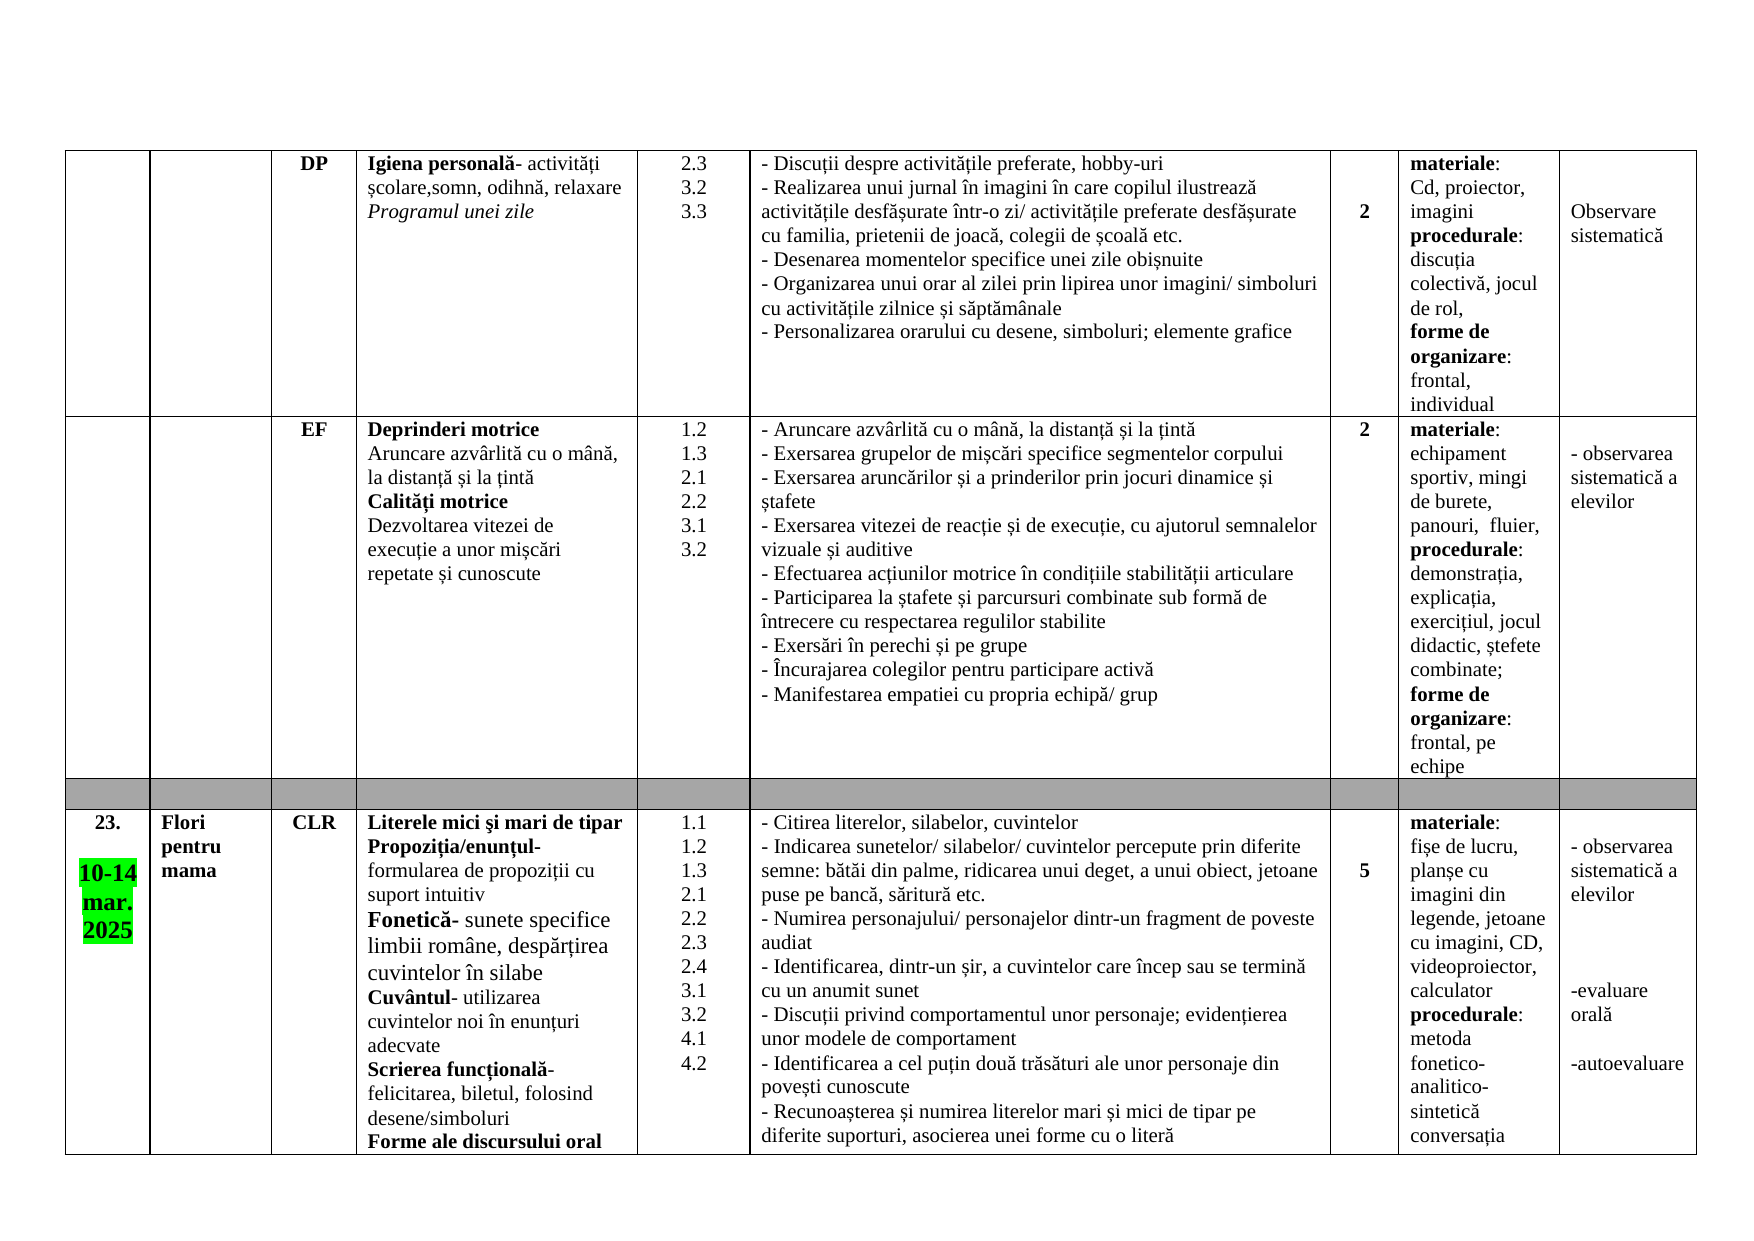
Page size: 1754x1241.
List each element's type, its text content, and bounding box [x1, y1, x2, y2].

table_cell EF [272, 417, 356, 778]
table_cell 2 [1331, 417, 1398, 778]
table_cell Flori pentru mama [151, 810, 271, 1153]
table_cell [151, 417, 271, 778]
table_cell [272, 779, 356, 809]
table_cell [1560, 779, 1696, 809]
table_cell Igiena personală- activități școlare,somn, odihnă, relaxare Programul unei zile [357, 151, 637, 416]
table_cell [66, 779, 149, 809]
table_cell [357, 810, 637, 1153]
table_cell [638, 779, 749, 809]
table_cell [66, 417, 149, 778]
table_cell [357, 779, 637, 809]
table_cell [1399, 810, 1559, 1153]
table_cell - observarea sistematică a elevilor [1560, 417, 1696, 778]
table_cell [751, 779, 1330, 809]
table_cell CLR [272, 810, 356, 1153]
table_cell Deprinderi motrice Aruncare azvârlită cu o mână, la distanță și la țintă Calități motrice Dezvoltarea vitezei de execuție a unor mișcări repetate și cunoscute [357, 417, 637, 778]
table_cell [1560, 810, 1696, 1153]
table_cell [751, 810, 1330, 1153]
table_cell DP [272, 151, 356, 416]
table_cell [151, 151, 271, 416]
table_cell Observare sistematică [1560, 151, 1696, 416]
table_cell [1331, 779, 1398, 809]
table_cell [1399, 779, 1559, 809]
table_cell materiale: Cd, proiector, imagini procedurale: discuția colectivă, jocul de rol, forme de organizare: frontal, individual [1399, 151, 1559, 416]
table_cell [151, 779, 271, 809]
table_cell - Aruncare azvârlită cu o mână, la distanță și la țintă - Exersarea grupelor de mișcări specifice segmentelor corpului - Exersarea aruncărilor și a prinderilor prin jocuri dinamice și ștafete - Exersarea vitezei de reacție și de execuție, cu ajutorul semnalelor vizuale și auditive - Efectuarea acțiunilor motrice în condițiile stabilității articulare - Participarea la ștafete și parcursuri combinate sub formă de întrecere cu respectarea regulilor stabilite - Exersări în perechi și pe grupe - Încurajarea colegilor pentru participare activă - Manifestarea empatiei cu propria echipă/ grup [751, 417, 1330, 778]
table_cell [66, 151, 149, 416]
table_cell 5 [1331, 810, 1398, 1153]
table_cell materiale: echipament sportiv, mingi de burete, panouri, fluier, procedurale: demonstrația, explicația, exercițiul, jocul didactic, ștefete combinate; forme de organizare: frontal, pe echipe [1399, 417, 1559, 778]
table_cell 2.3 3.2 3.3 [638, 151, 749, 416]
table_cell 2 [1331, 151, 1398, 416]
table_cell - Discuții despre activitățile preferate, hobby-uri - Realizarea unui jurnal în imagini în care copilul ilustrează activitățile desfășurate într-o zi/ activitățile preferate desfășurate cu familia, prietenii de joacă, colegii de școală etc. - Desenarea momentelor specifice unei zile obișnuite - Organizarea unui orar al zilei prin lipirea unor imagini/ simboluri cu activitățile zilnice și săptămânale - Personalizarea orarului cu desene, simboluri; elemente grafice [751, 151, 1330, 416]
table_cell 23. 10-14 mar. 2025 [66, 810, 149, 1153]
table_cell 1.2 1.3 2.1 2.2 3.1 3.2 [638, 417, 749, 778]
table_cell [638, 810, 749, 1153]
